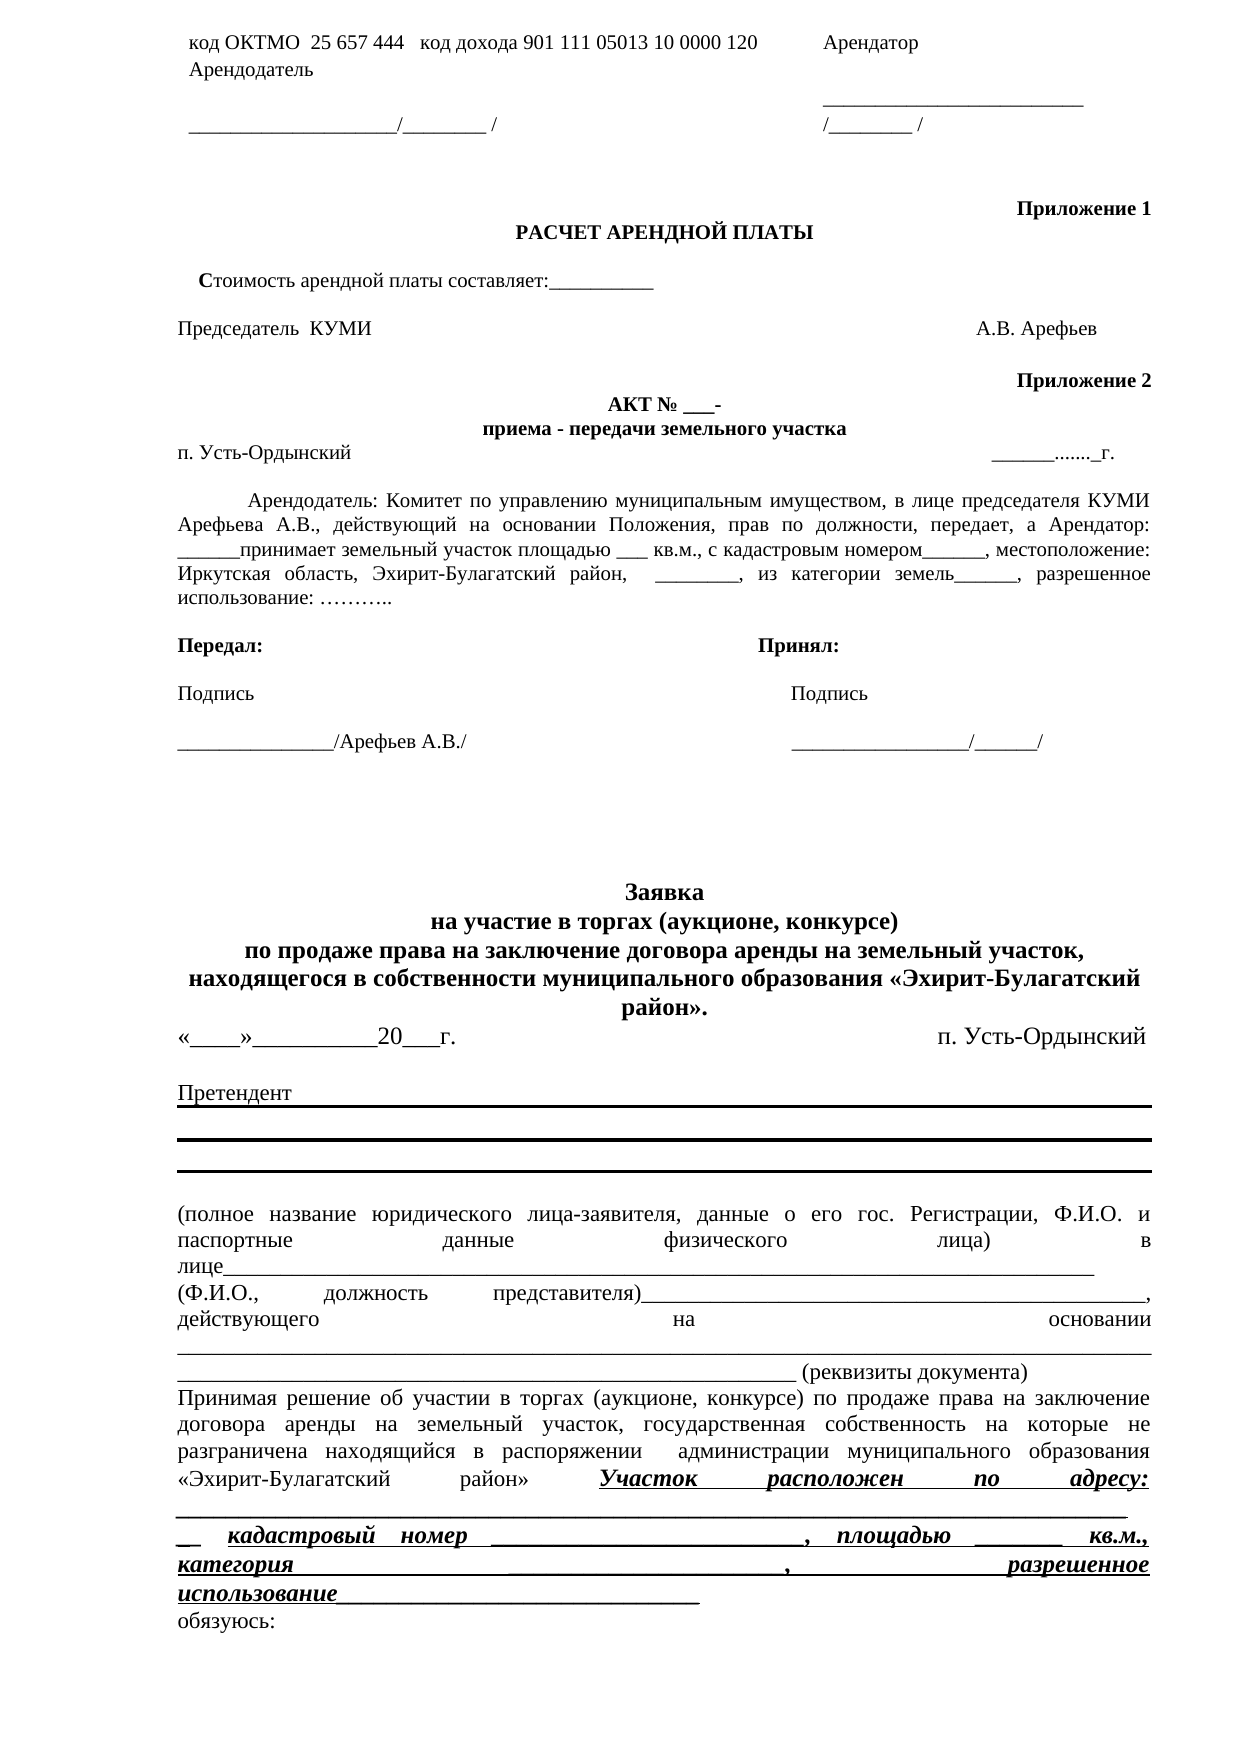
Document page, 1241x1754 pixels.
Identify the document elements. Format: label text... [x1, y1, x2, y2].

text «____»__________20___г. п. Усть-Ордынский [177, 1021, 1152, 1050]
text АКТ № ___- [177, 392, 1152, 416]
text РАСЧЕТ АРЕНДНОЙ ПЛАТЫ [177, 220, 1152, 244]
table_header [177, 30, 812, 168]
text Приложение 1 [177, 168, 1152, 220]
text Передал: Принял: [177, 633, 1152, 657]
text Стоимость арендной платы составляет:__________ [177, 268, 1152, 292]
text по продаже права на заключение договора аренды на земельный участок, находящегося в собственности муниципального образования «Эхирит-Булагатский район». [177, 935, 1152, 1021]
text Заявка [177, 877, 1152, 906]
text _______________/Арефьев А.В./ _________________/______/ [177, 729, 1152, 753]
text (Ф.И.О., должность представителя)____________________________________________, действующего на основании ___________________________________________________________________________________________________________________________________________ (реквизиты документа) [177, 1279, 1152, 1354]
text Приложение 2 [177, 368, 1152, 392]
text Арендодатель: Комитет по управлению муниципальным имуществом, в лице председателя КУМИ Арефьева А.В., действующий на основании Положения, прав по должности, передает, а Арендатор: ______принимает земельный участок площадью ___ кв.м., с кадастровым номером______, местоположение: Иркутская область, Эхирит-Булагатский район, ________, из категории земель______, разрешенное использование: ……….. [177, 488, 1152, 609]
text на участие в торгах (аукционе, конкурсе) [177, 906, 1152, 935]
text обязуюсь: [177, 1607, 1152, 1633]
text Претендент [177, 1078, 1152, 1105]
text п. Усть-Ордынский ______......._г. [177, 440, 1152, 464]
text Председатель КУМИ А.В. Арефьев [177, 316, 1152, 340]
text (полное название юридического лица-заявителя, данные о его гос. Регистрации, Ф.И.О. и паспортные данные физического лица) в лице____________________________________________________________________________ [177, 1199, 1152, 1279]
text приема - передачи земельного участка [177, 416, 1152, 440]
text Подпись Подпись [177, 681, 1152, 705]
text (Ф.И.О., должность представителя)____________________________________________, действующего на основании ___________________________________________________________________________________________________________________________________________ (реквизиты документа) [177, 1355, 1152, 1384]
text Принимая решение об участии в торгах (аукционе, конкурсе) по продаже права на заключение договора аренды на земельный участок, государственная собственность на которые не разграничена находящийся в распоряжении администрации муниципального образования «Эхирит-Булагатский район» Участок расположен по адресу: ______________________________________________________________________________ кадастровый номер _________________________, площадью _______ кв.м., категория ______________________, разрешенное использование_____________________________ [177, 1384, 1152, 1607]
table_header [812, 30, 1151, 168]
